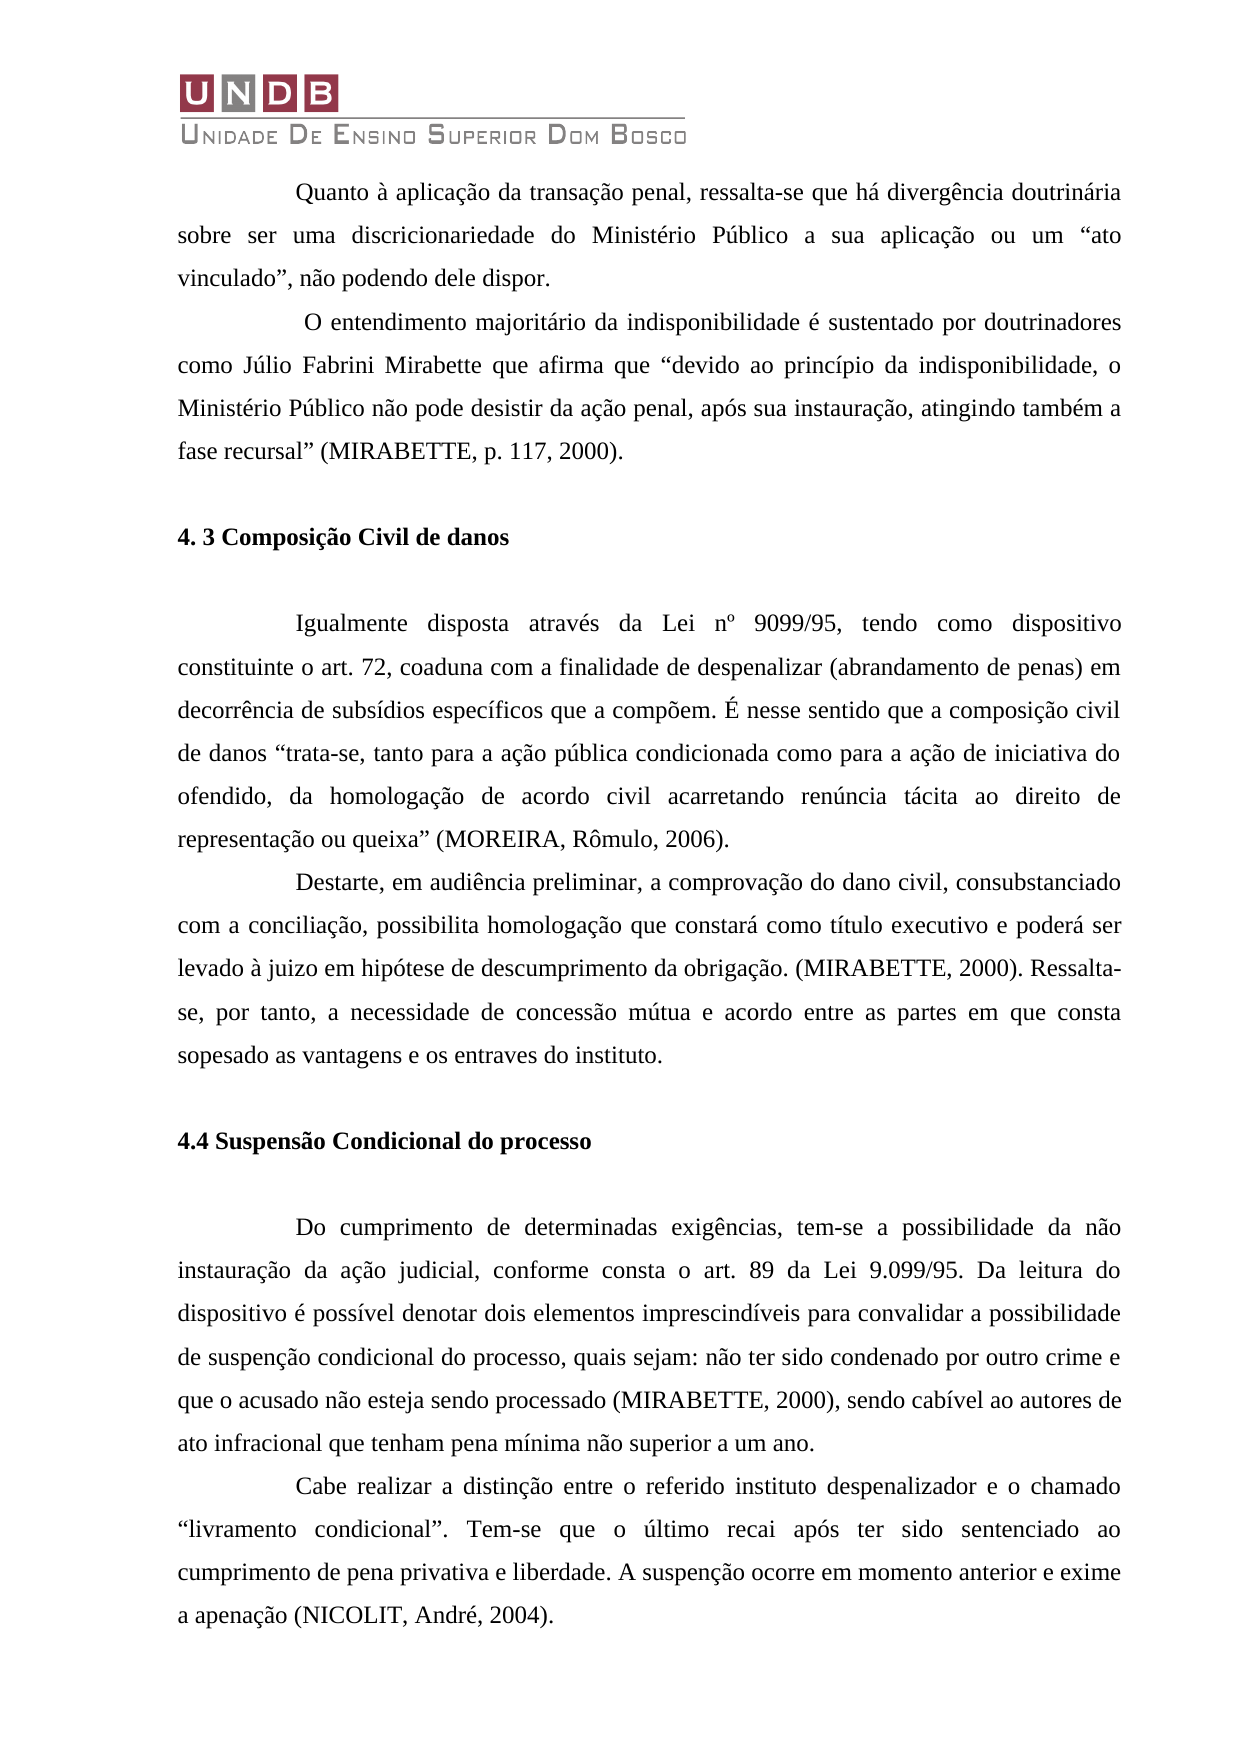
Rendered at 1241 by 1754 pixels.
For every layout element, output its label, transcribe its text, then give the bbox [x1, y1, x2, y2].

text Igualmente disposta através da Lei nº 9099/95, tendo como dispositivo constituinte o art. 72, coaduna com a finalidade de despenalizar (abrandamento de penas) em decorrência de subsídios específicos que a compõem. É nesse sentido que a composição civil de danos “trata-se, tanto para a ação pública condicionada como para a ação de iniciativa do ofendido, da homologação de acordo civil acarretando renúncia tácita ao direito de representação ou queixa” (MOREIRA, Rômulo, 2006). [177, 608, 1122, 853]
text 4. 3 Composição Civil de danos [177, 522, 1122, 551]
text Quanto à aplicação da transação penal, ressalta-se que há divergência doutrinária sobre ser uma discricionariedade do Ministério Público a sua aplicação ou um “ato vinculado”, não podendo dele dispor. [177, 177, 1122, 292]
text Destarte, em audiência preliminar, a comprovação do dano civil, consubstanciado com a conciliação, possibilita homologação que constará como título executivo e poderá ser levado à juizo em hipótese de descumprimento da obrigação. (MIRABETTE, 2000). Ressalta-se, por tanto, a necessidade de concessão mútua e acordo entre as partes em que consta sopesado as vantagens e os entraves do instituto. [177, 867, 1122, 1068]
text 4.4 Suspensão Condicional do processo [177, 1126, 1122, 1155]
text Cabe realizar a distinção entre o referido instituto despenalizador e o chamado “livramento condicional”. Tem-se que o último recai após ter sido sentenciado ao cumprimento de pena privativa e liberdade. A suspenção ocorre em momento anterior e exime a apenação (NICOLIT, André, 2004). [177, 1471, 1122, 1629]
text O entendimento majoritário da indisponibilidade é sustentado por doutrinadores como Júlio Fabrini Mirabette que afirma que “devido ao princípio da indisponibilidade, o Ministério Público não pode desistir da ação penal, após sua instauração, atingindo também a fase recursal” (MIRABETTE, p. 117, 2000). [177, 307, 1122, 465]
text Do cumprimento de determinadas exigências, tem-se a possibilidade da não instauração da ação judicial, conforme consta o art. 89 da Lei 9.099/95. Da leitura do dispositivo é possível denotar dois elementos imprescindíveis para convalidar a possibilidade de suspenção condicional do processo, quais sejam: não ter sido condenado por outro crime e que o acusado não esteja sendo processado (MIRABETTE, 2000), sendo cabível ao autores de ato infracional que tenham pena mínima não superior a um ano. [177, 1212, 1122, 1457]
